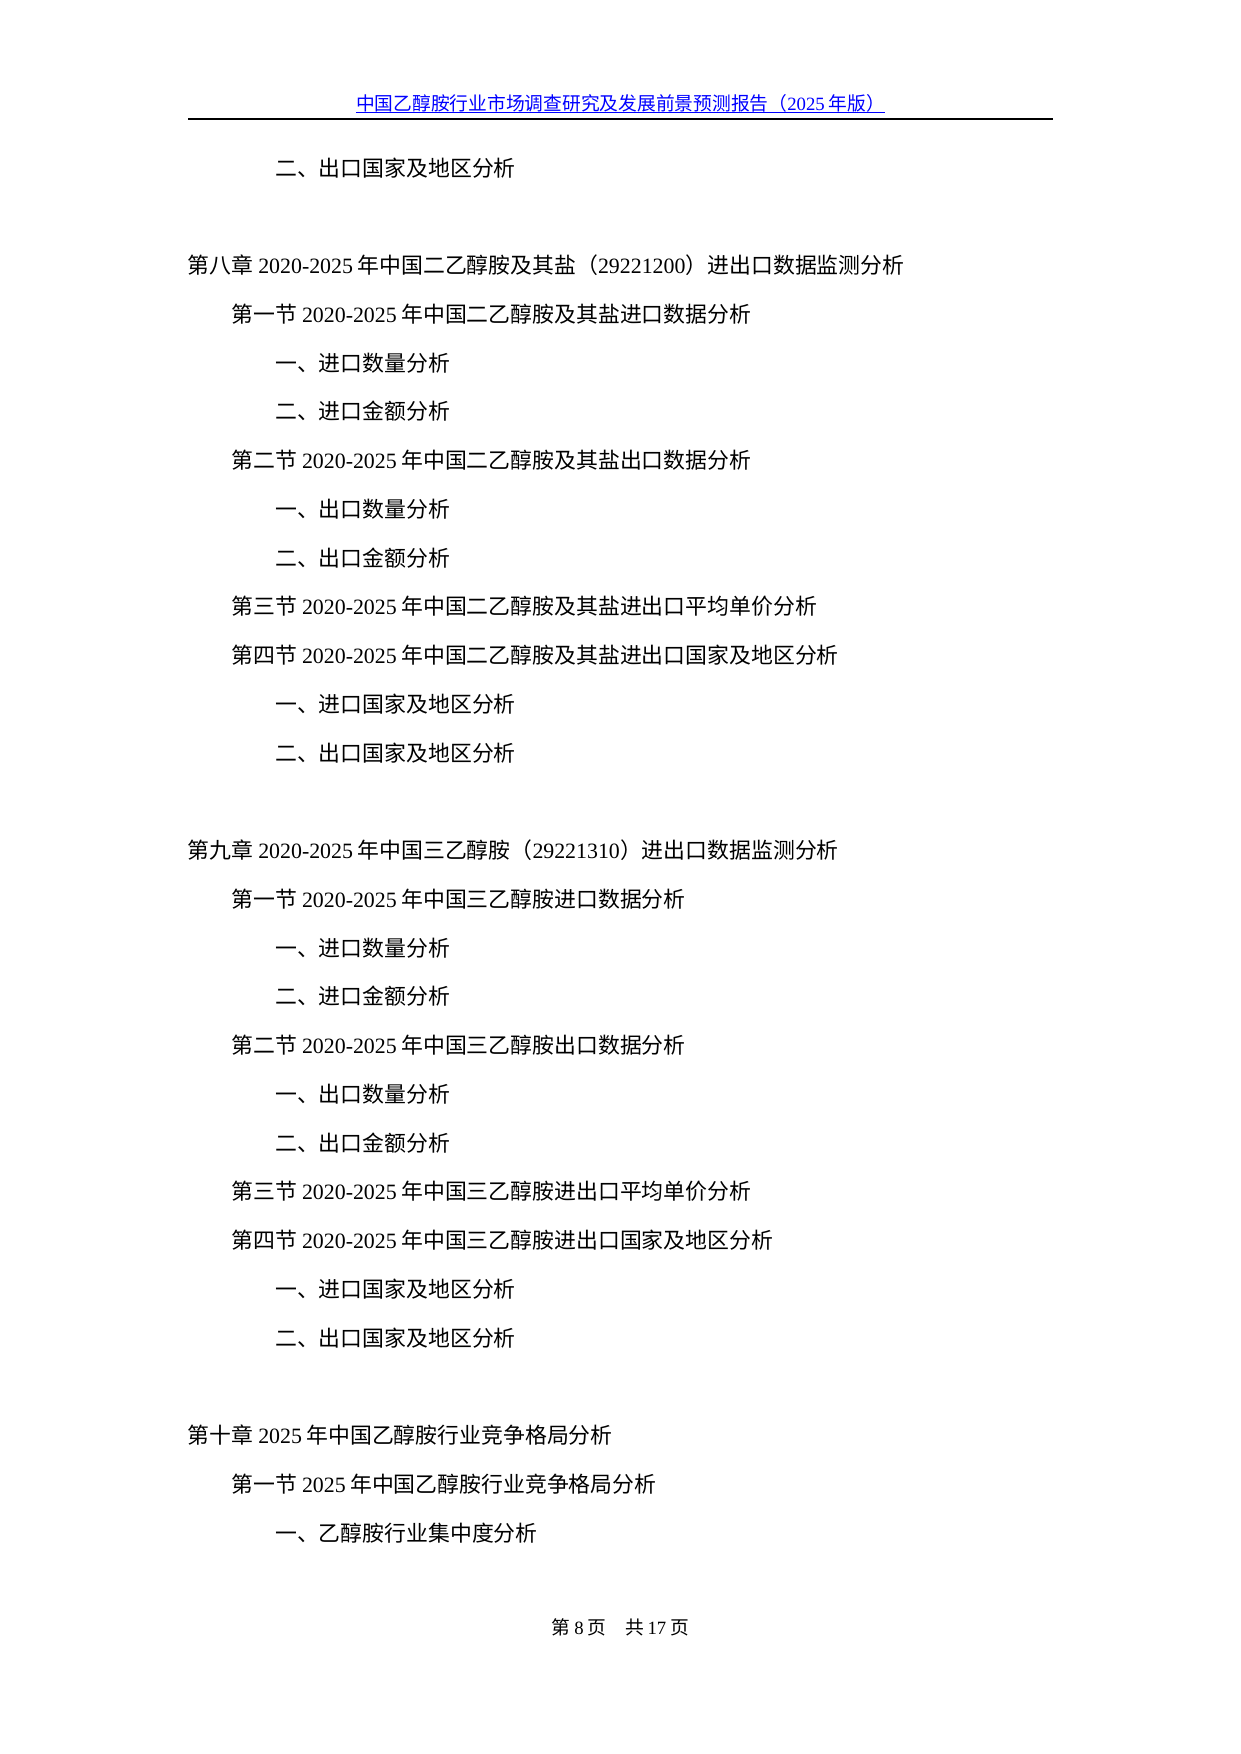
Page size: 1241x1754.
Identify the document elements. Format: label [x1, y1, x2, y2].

text [187, 150, 1053, 1548]
